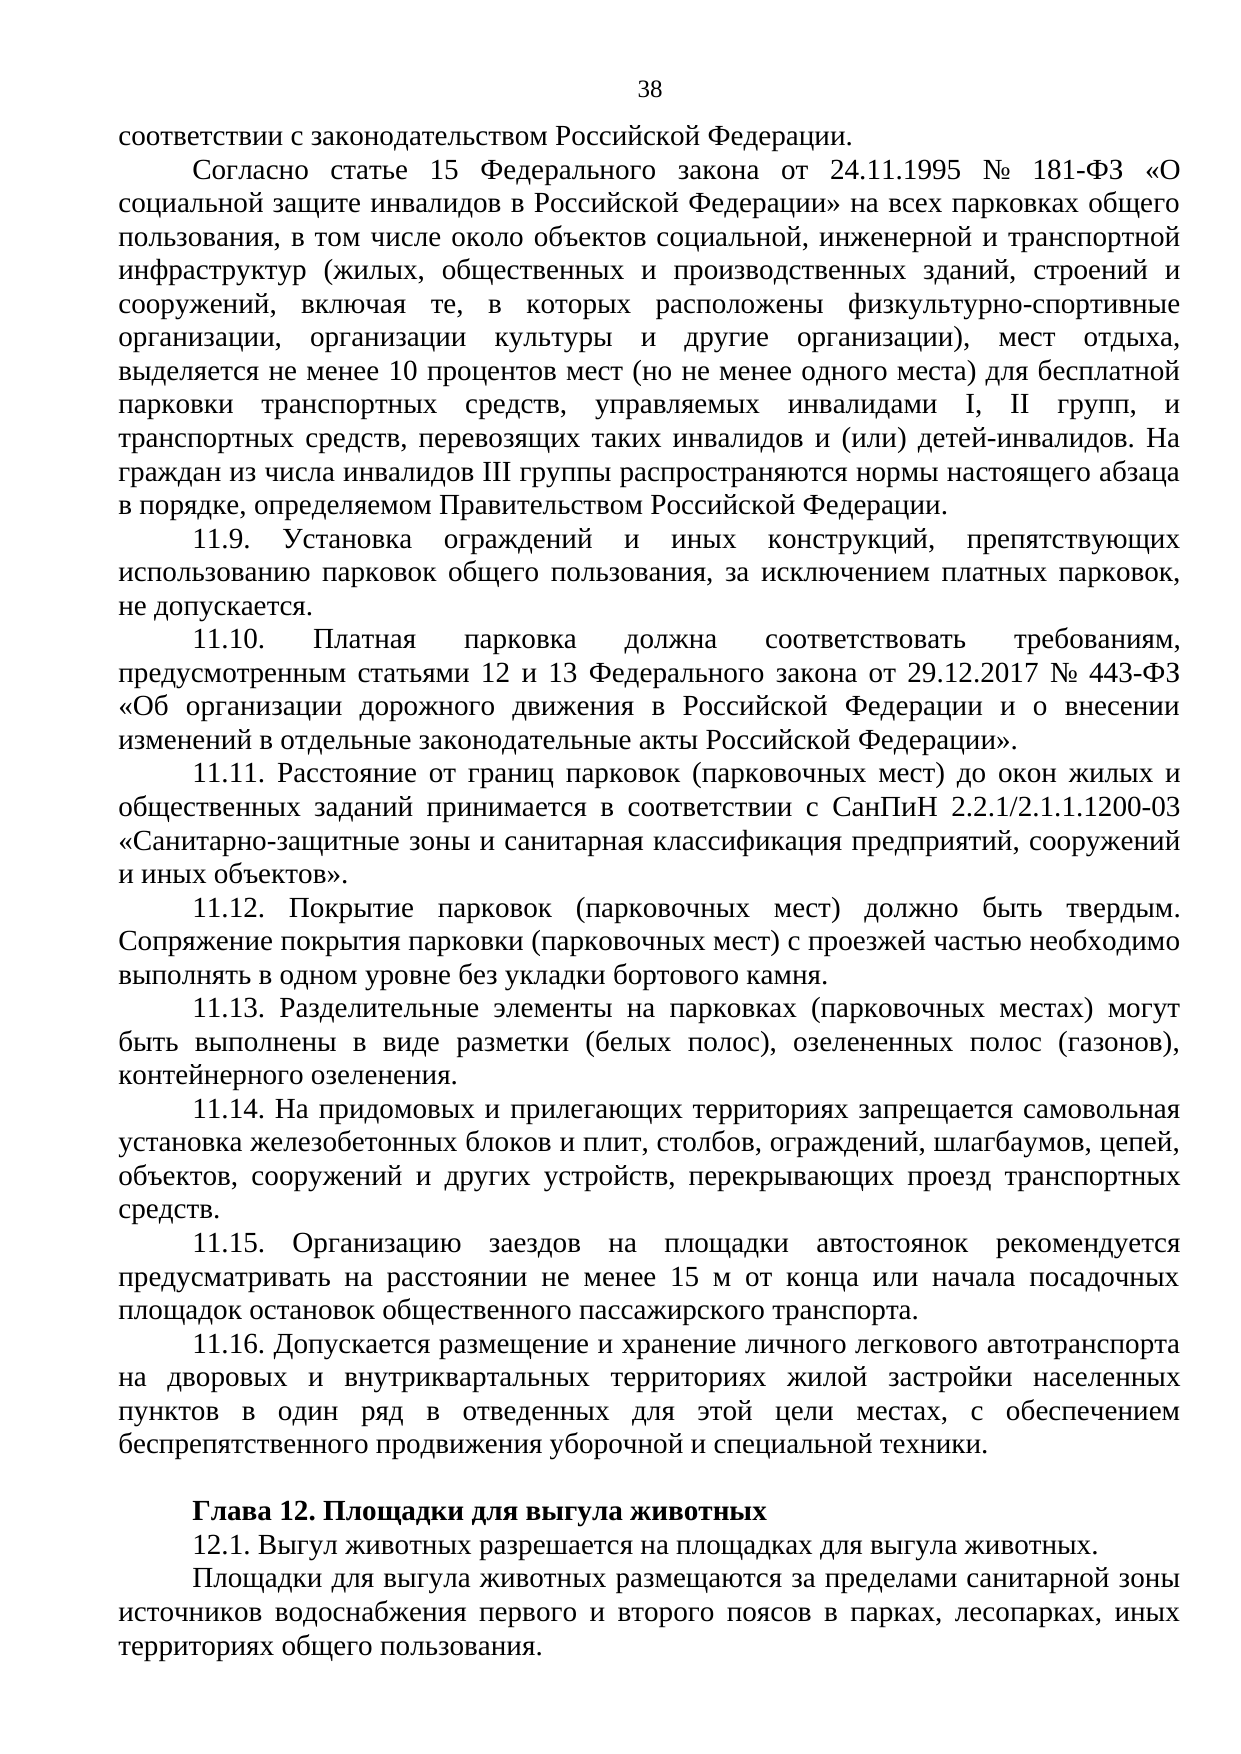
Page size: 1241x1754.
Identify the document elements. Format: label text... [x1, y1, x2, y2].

text 11.12. Покрытие парковок (парковочных мест) должно быть твердым. Сопряжение покрытия парковки (парковочных мест) с проезжей частью необходимо выполнять в одном уровне без укладки бортового камня. [118, 890, 1181, 990]
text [118, 118, 1181, 152]
text 11.15. Организацию заездов на площадки автостоянок рекомендуется предусматривать на расстоянии не менее 15 м от конца или начала посадочных площадок остановок общественного пассажирского транспорта. [118, 1225, 1181, 1326]
text Площадки для выгула животных размещаются за пределами санитарной зоны источников водоснабжения первого и второго поясов в парках, лесопарках, иных территориях общего пользования. [118, 1561, 1181, 1661]
text 11.9. Установка ограждений и иных конструкций, препятствующих использованию парковок общего пользования, за исключением платных парковок, не допускается. [118, 521, 1181, 621]
subtitle Глава 12. Площадки для выгула животных [118, 1493, 1181, 1527]
text 11.10. Платная парковка должна соответствовать требованиям, предусмотренным статьями 12 и 13 Федерального закона от 29.12.2017 № 443-ФЗ «Об организации дорожного движения в Российской Федерации и о внесении изменений в отдельные законодательные акты Российской Федерации». [118, 621, 1181, 756]
text 12.1. Выгул животных разрешается на площадках для выгула животных. [118, 1527, 1181, 1561]
text 11.14. На придомовых и прилегающих территориях запрещается самовольная установка железобетонных блоков и плит, столбов, ограждений, шлагбаумов, цепей, объектов, сооружений и других устройств, перекрывающих проезд транспортных средств. [118, 1091, 1181, 1225]
text 11.13. Разделительные элементы на парковках (парковочных местах) могут быть выполнены в виде разметки (белых полос), озелененных полос (газонов), контейнерного озеленения. [118, 990, 1181, 1091]
text Согласно статье 15 Федерального закона от 24.11.1995 № 181-ФЗ «О социальной защите инвалидов в Российской Федерации» на всех парковках общего пользования, в том числе около объектов социальной, инженерной и транспортной инфраструктур (жилых, общественных и производственных зданий, строений и сооружений, включая те, в которых расположены физкультурно-спортивные организации, организации культуры и другие организации), мест отдыха, выделяется не менее 10 процентов мест (но не менее одного места) для бесплатной парковки транспортных средств, управляемых инвалидами I, II групп, и транспортных средств, перевозящих таких инвалидов и (или) детей-инвалидов. На граждан из числа инвалидов III группы распространяются нормы настоящего абзаца в порядке, определяемом Правительством Российской Федерации. [118, 152, 1181, 521]
text 11.16. Допускается размещение и хранение личного легкового автотранспорта на дворовых и внутриквартальных территориях жилой застройки населенных пунктов в один ряд в отведенных для этой цели местах, с обеспечением беспрепятственного продвижения уборочной и специальной техники. [118, 1326, 1181, 1460]
text 11.11. Расстояние от границ парковок (парковочных мест) до окон жилых и общественных заданий принимается в соответствии с СанПиН 2.2.1/2.1.1.1200-03 «Санитарно-защитные зоны и санитарная классификация предприятий, сооружений и иных объектов». [118, 756, 1181, 890]
